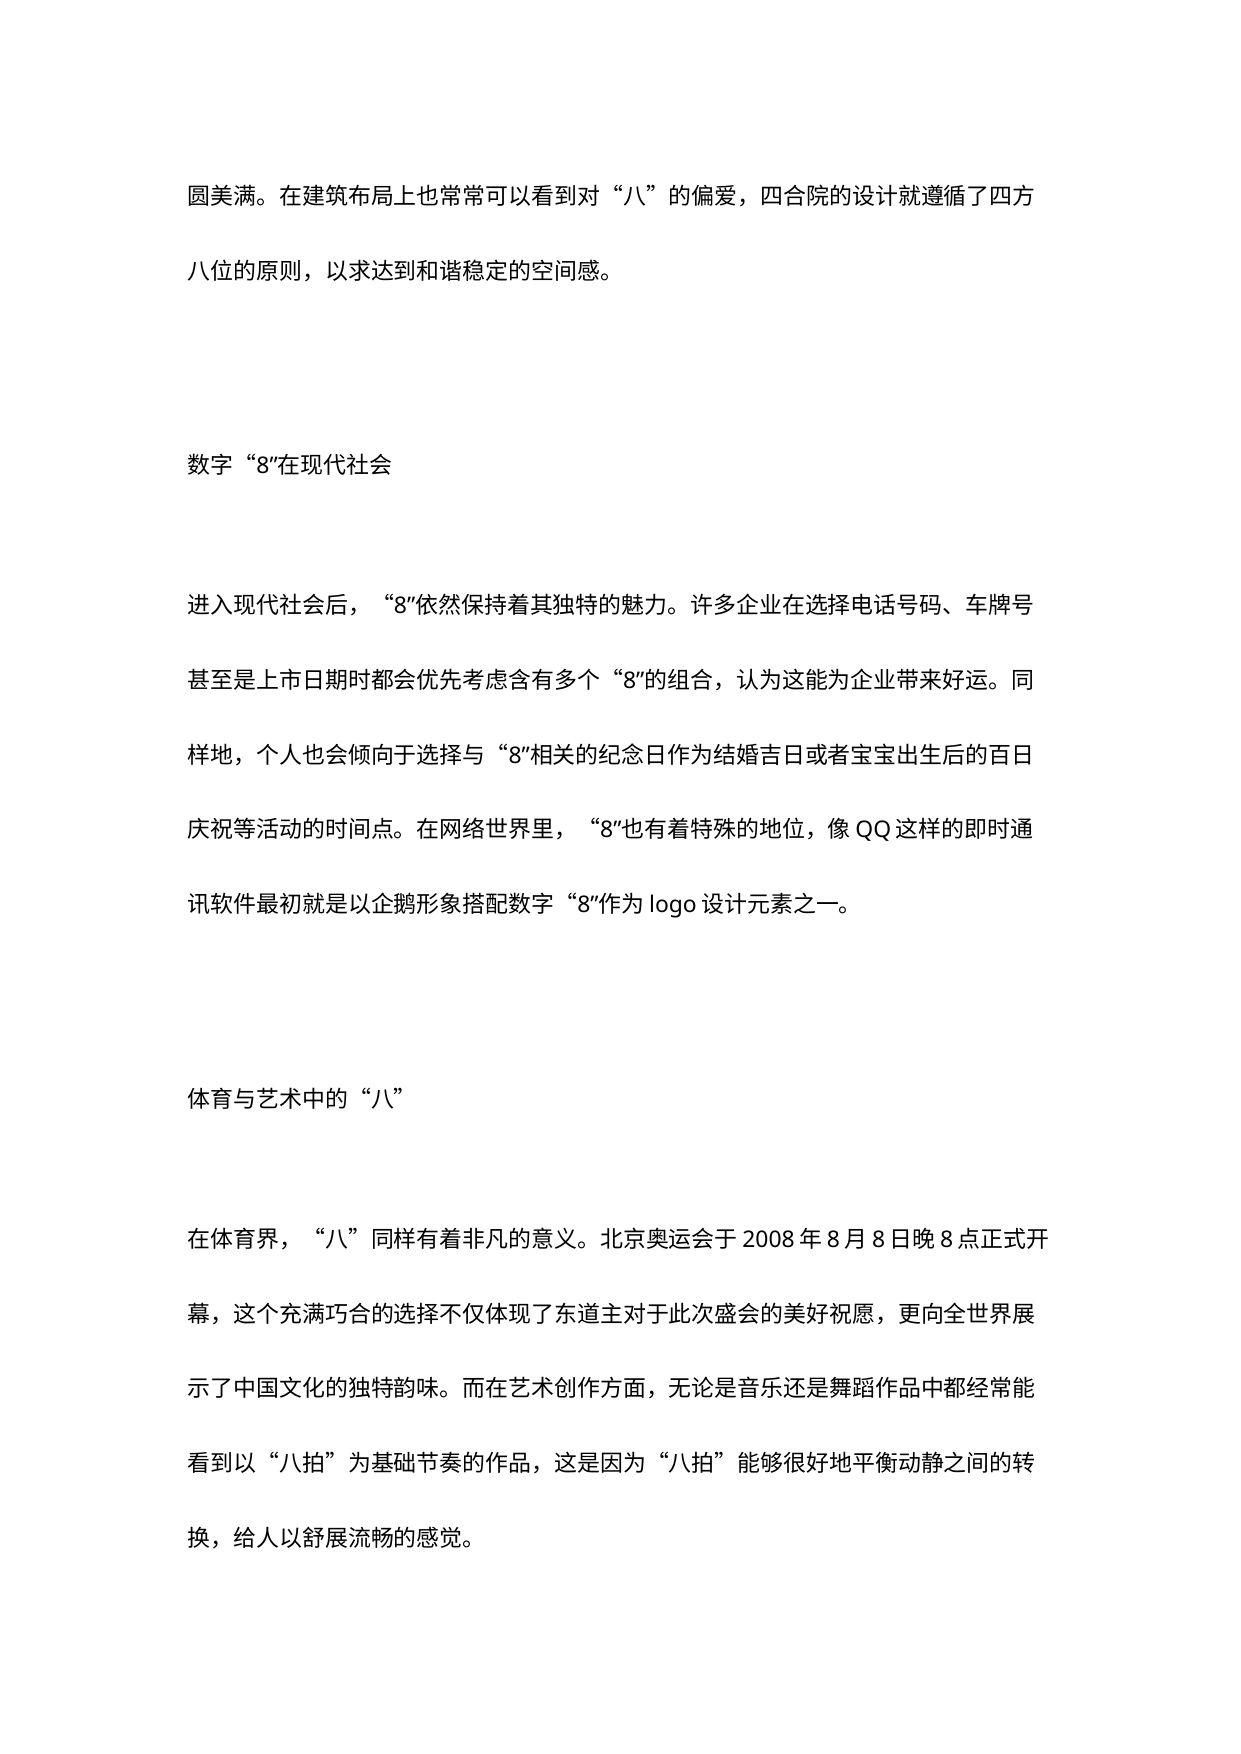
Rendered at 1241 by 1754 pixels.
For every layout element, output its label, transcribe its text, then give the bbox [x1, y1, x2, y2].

text 进入现代社会后，“8”依然保持着其独特的魅力。许多企业在选择电话号码、车牌号甚至是上市日期时都会优先考虑含有多个“8”的组合，认为这能为企业带来好运。同样地，个人也会倾向于选择与“8”相关的纪念日作为结婚吉日或者宝宝出生后的百日庆祝等活动的时间点。在网络世界里，“8”也有着特殊的地位，像QQ这样的即时通讯软件最初就是以企鹅形象搭配数字“8”作为logo设计元素之一。 [187, 571, 1053, 935]
text 体育与艺术中的“八” [187, 1064, 1053, 1129]
text 在体育界，“八”同样有着非凡的意义。北京奥运会于2008年8月8日晚8点正式开幕，这个充满巧合的选择不仅体现了东道主对于此次盛会的美好祝愿，更向全世界展示了中国文化的独特韵味。而在艺术创作方面，无论是音乐还是舞蹈作品中都经常能看到以“八拍”为基础节奏的作品，这是因为“八拍”能够很好地平衡动静之间的转换，给人以舒展流畅的感觉。 [187, 1205, 1053, 1569]
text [187, 162, 1053, 302]
text 数字“8”在现代社会 [187, 431, 1053, 496]
